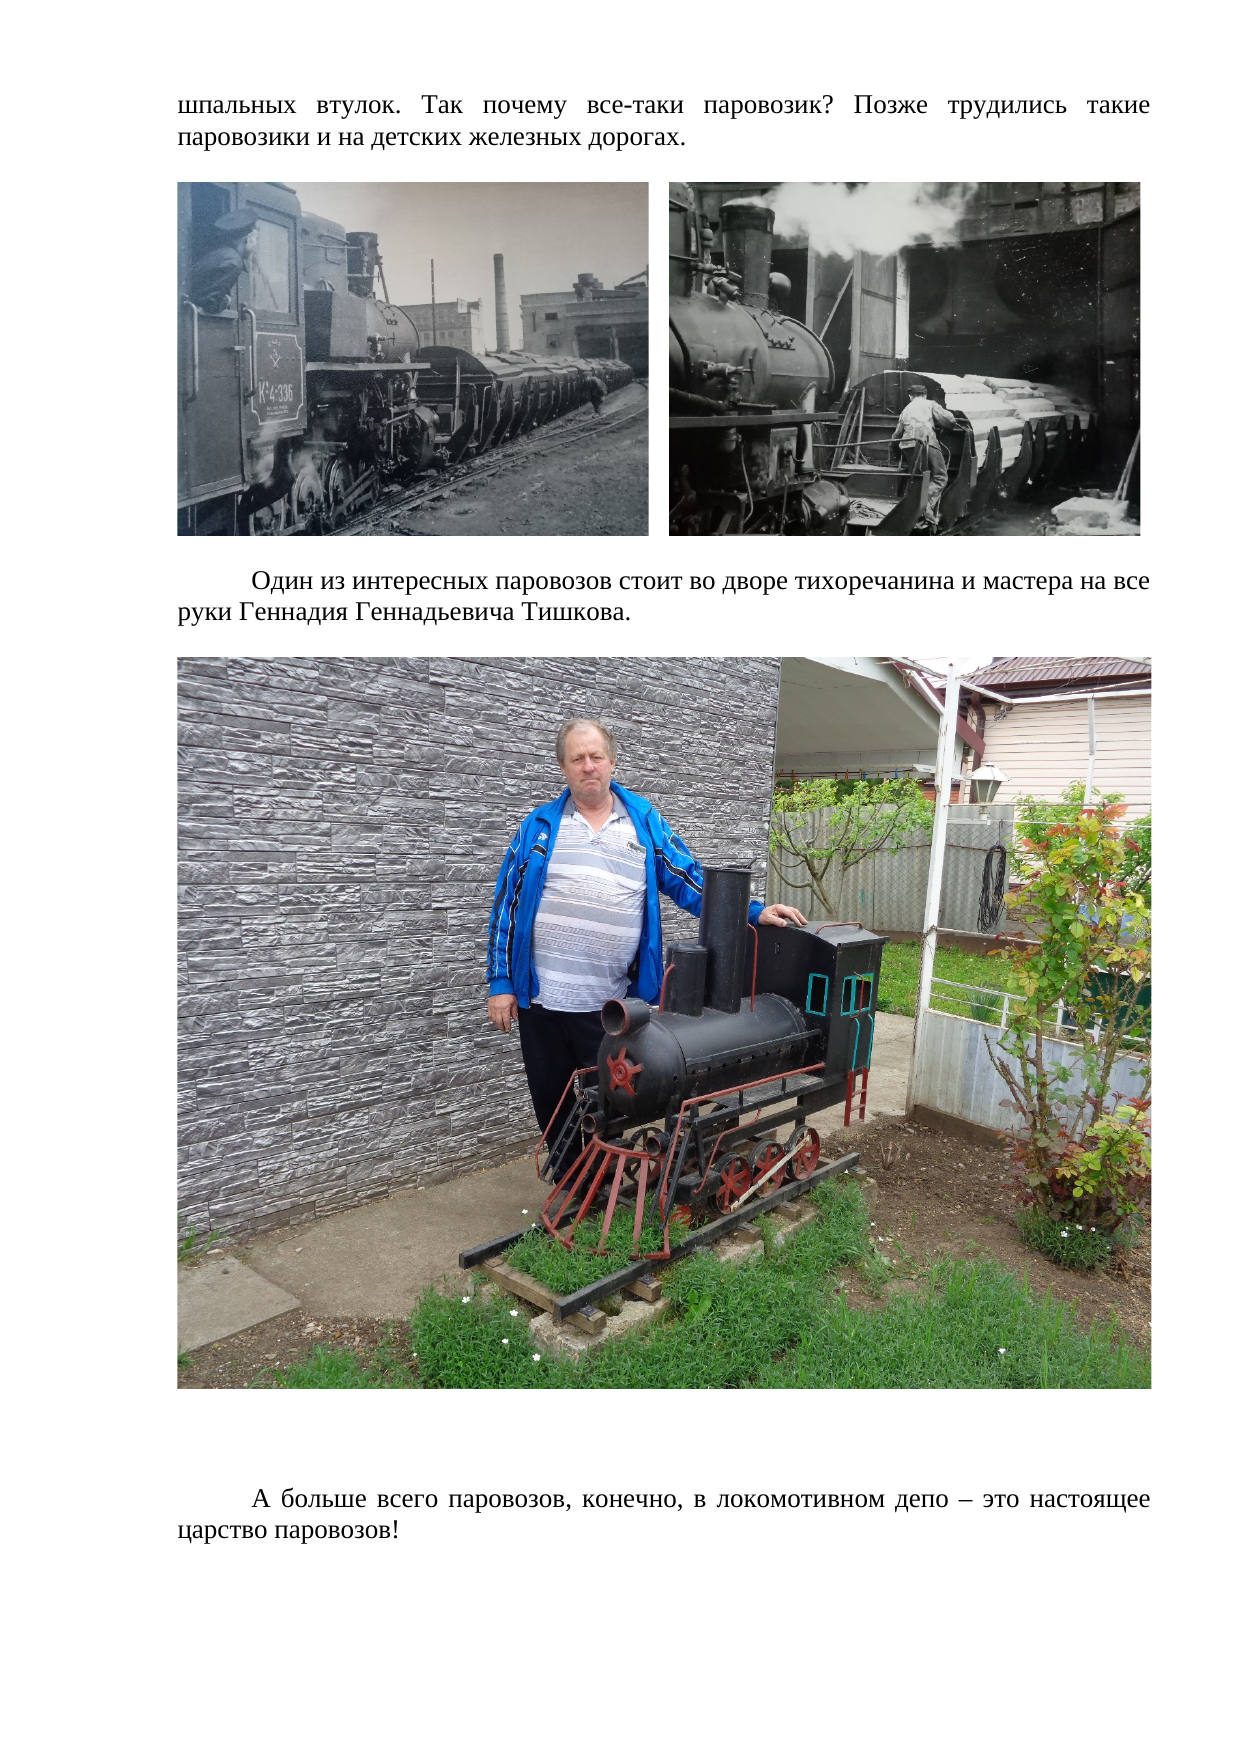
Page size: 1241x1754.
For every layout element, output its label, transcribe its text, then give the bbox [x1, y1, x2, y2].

text Один из интересных паровозов стоит во дворе тихоречанина и мастера на все руки Геннадия Геннадьевича Тишкова. [177, 564, 1152, 626]
picture [177, 657, 1152, 1389]
picture [669, 182, 1141, 536]
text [177, 89, 1152, 151]
text А больше всего паровозов, конечно, в локомотивном депо – это настоящее царство паровозов! [177, 1482, 1152, 1544]
picture [177, 182, 649, 536]
